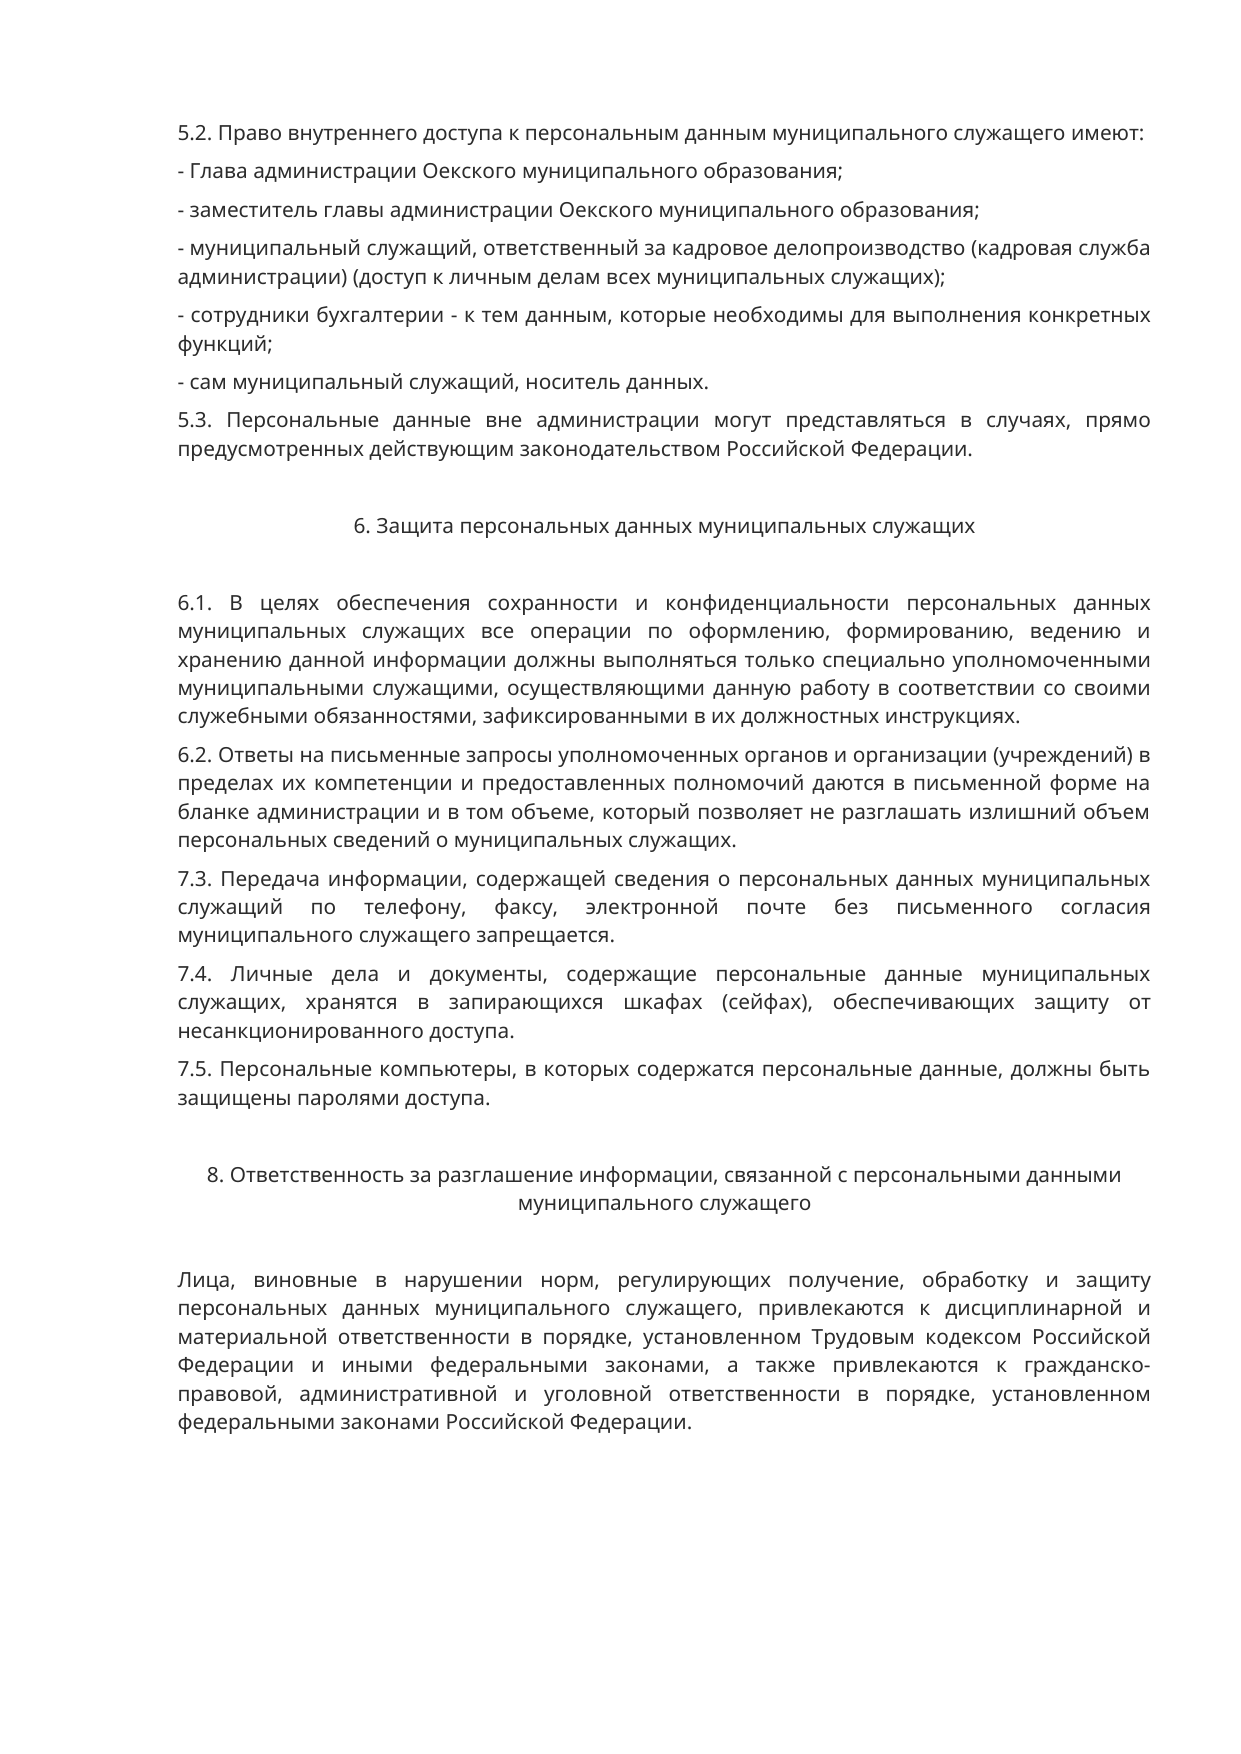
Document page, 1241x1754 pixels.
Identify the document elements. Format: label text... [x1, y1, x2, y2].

text 7.5. Персональные компьютеры, в которых содержатся персональные данные, должны быть защищены паролями доступа. [177, 1054, 1152, 1111]
text Лица, виновные в нарушении норм, регулирующих получение, обработку и защиту персональных данных муниципального служащего, привлекаются к дисциплинарной и материальной ответственности в порядке, установленном Трудовым кодексом Российской Федерации и иными федеральными законами, а также привлекаются к гражданско-правовой, административной и уголовной ответственности в порядке, установленном федеральными законами Российской Федерации. [177, 1265, 1152, 1436]
text 5.2. Право внутреннего доступа к персональным данным муниципального служащего имеют: [177, 118, 1152, 147]
text 7.4. Личные дела и документы, содержащие персональные данные муниципальных служащих, хранятся в запирающихся шкафах (сейфах), обеспечивающих защиту от несанкционированного доступа. [177, 959, 1152, 1044]
text 6. Защита персональных данных муниципальных служащих [177, 511, 1152, 539]
text - сотрудники бухгалтерии - к тем данным, которые необходимы для выполнения конкретных функций; [177, 300, 1152, 357]
text 5.3. Персональные данные вне администрации могут представляться в случаях, прямо предусмотренных действующим законодательством Российской Федерации. [177, 406, 1152, 462]
text - заместитель главы администрации Оекского муниципального образования; [177, 195, 1152, 223]
text 6.2. Ответы на письменные запросы уполномоченных органов и организации (учреждений) в пределах их компетенции и предоставленных полномочий даются в письменной форме на бланке администрации и в том объеме, который позволяет не разглашать излишний объем персональных сведений о муниципальных служащих. [177, 740, 1152, 854]
text 7.3. Передача информации, содержащей сведения о персональных данных муниципальных служащий по телефону, факсу, электронной почте без письменного согласия муниципального служащего запрещается. [177, 864, 1152, 949]
text 6.1. В целях обеспечения сохранности и конфиденциальности персональных данных муниципальных служащих все операции по оформлению, формированию, ведению и хранению данной информации должны выполняться только специально уполномоченными муниципальными служащими, осуществляющими данную работу в соответствии со своими служебными обязанностями, зафиксированными в их должностных инструкциях. [177, 588, 1152, 730]
text 8. Ответственность за разглашение информации, связанной с персональными данными муниципального служащего [177, 1160, 1152, 1217]
text - сам муниципальный служащий, носитель данных. [177, 367, 1152, 396]
text - муниципальный служащий, ответственный за кадровое делопроизводство (кадровая служба администрации) (доступ к личным делам всех муниципальных служащих); [177, 233, 1152, 290]
text - Глава администрации Оекского муниципального образования; [177, 157, 1152, 185]
